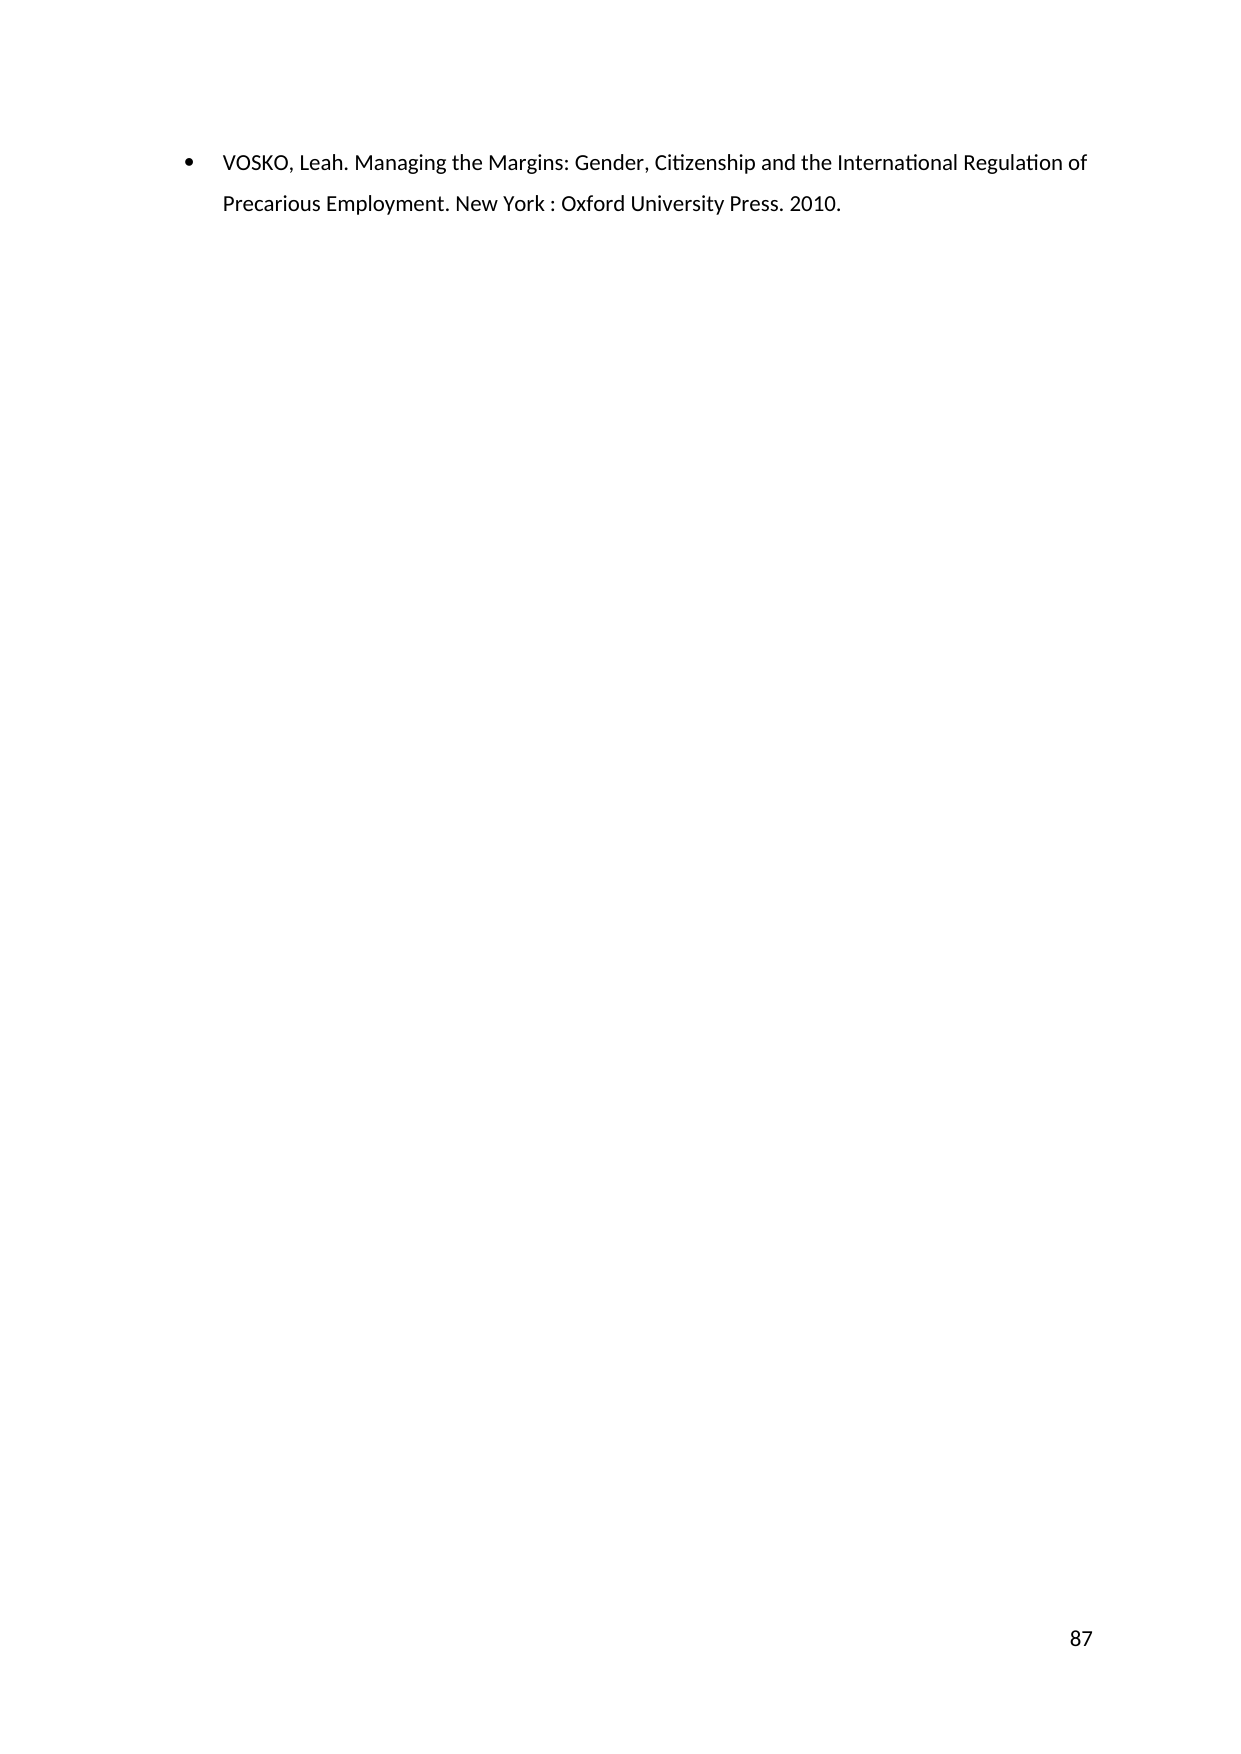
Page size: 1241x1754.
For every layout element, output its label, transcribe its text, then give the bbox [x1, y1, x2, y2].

list VOSKO, Leah. Managing the Margins: Gender, Citizenship and the International Regulation of Precarious Employment. New York : Oxford University Press. 2010. [185, 148, 1093, 218]
